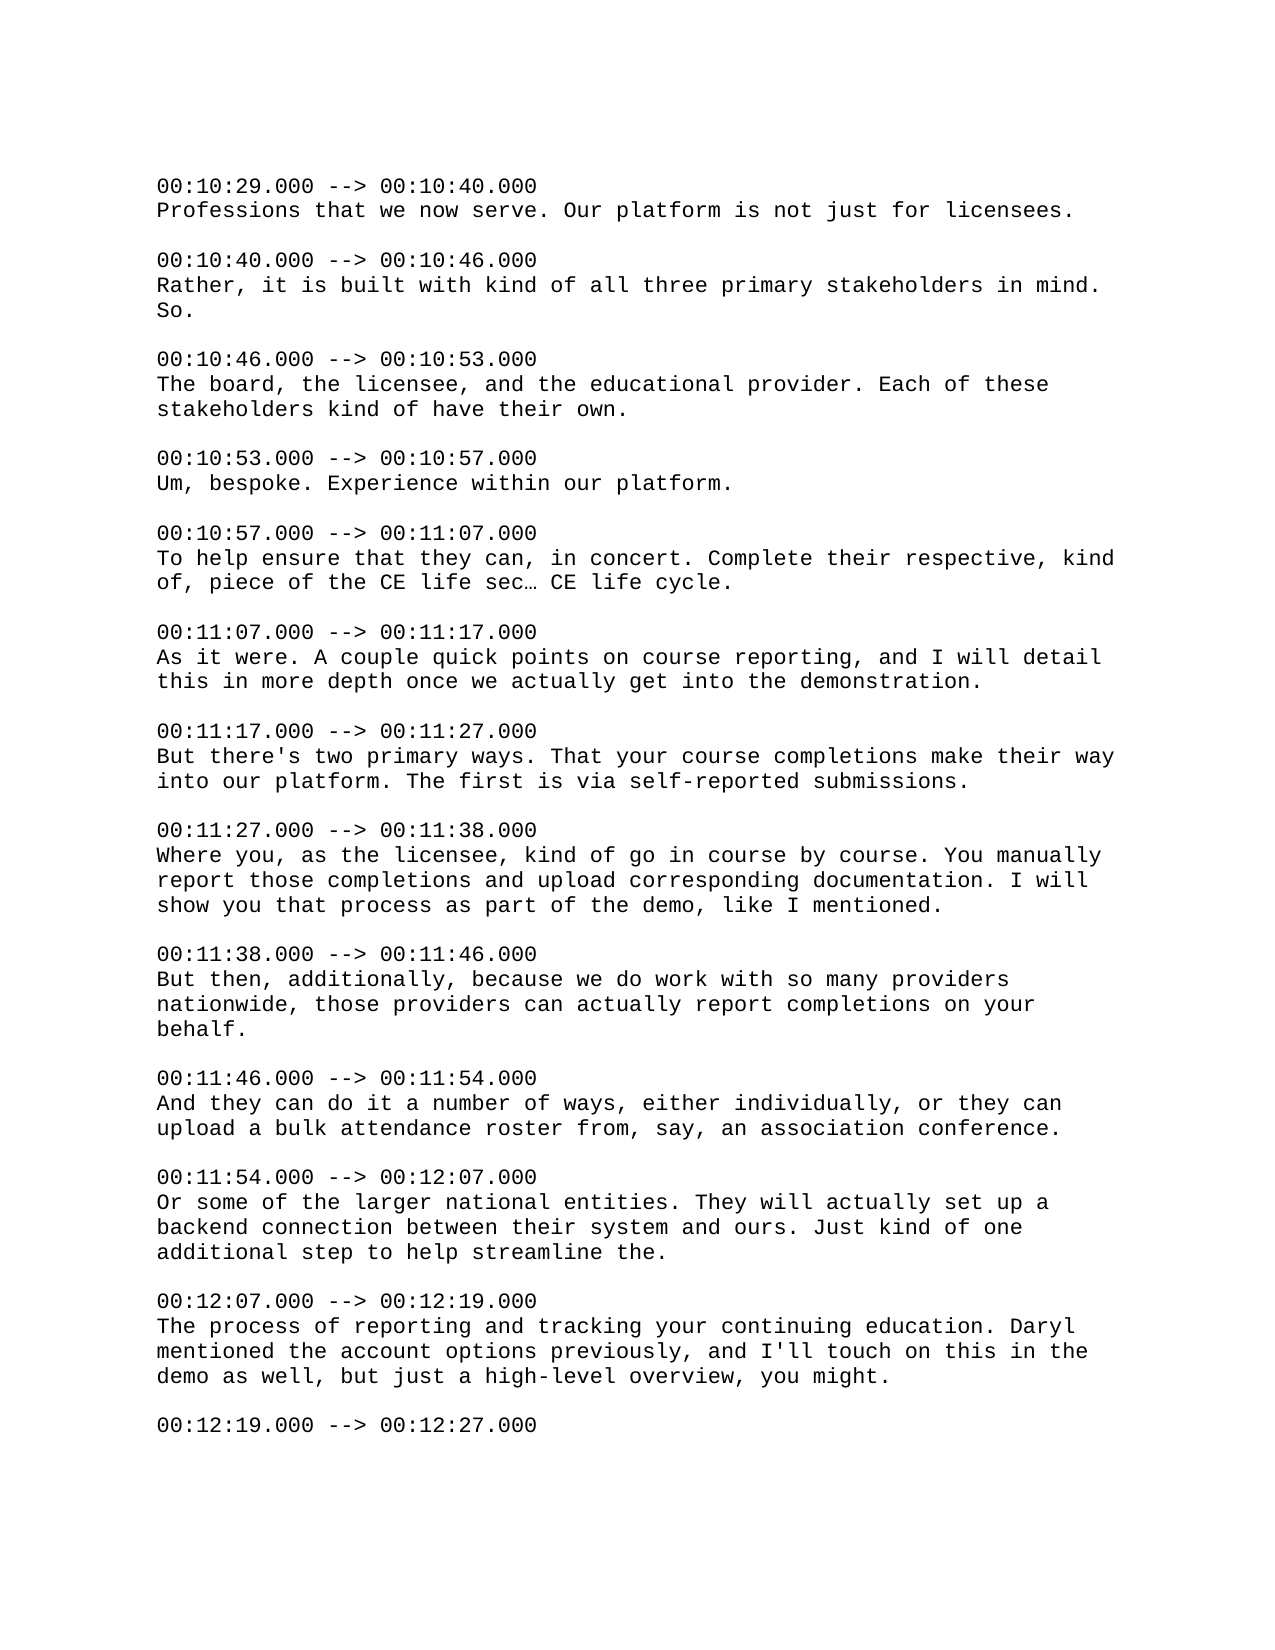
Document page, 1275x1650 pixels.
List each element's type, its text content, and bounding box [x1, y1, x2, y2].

text As it were. A couple quick points on course reporting, and I will detail this in more depth once we actually get into the demonstration. [156, 646, 1118, 695]
text 00:10:46.000 --> 00:10:53.000 [156, 348, 1118, 373]
text 00:11:17.000 --> 00:11:27.000 [156, 720, 1118, 745]
text Where you, as the licensee, kind of go in course by course. You manually report those completions and upload corresponding documentation. I will show you that process as part of the demo, like I mentioned. [156, 844, 1118, 918]
text The process of reporting and tracking your continuing education. Daryl mentioned the account options previously, and I'll touch on this in the demo as well, but just a high-level overview, you might. [156, 1315, 1118, 1389]
text And they can do it a number of ways, either individually, or they can upload a bulk attendance roster from, say, an association conference. [156, 1092, 1118, 1142]
text 00:12:19.000 --> 00:12:27.000 [156, 1414, 1118, 1439]
text Rather, it is built with kind of all three primary stakeholders in mind. So. [156, 274, 1118, 323]
text 00:12:07.000 --> 00:12:19.000 [156, 1290, 1118, 1315]
text To help ensure that they can, in concert. Complete their respective, kind of, piece of the CE life sec… CE life cycle. [156, 547, 1118, 596]
text 00:10:57.000 --> 00:11:07.000 [156, 522, 1118, 547]
text Or some of the larger national entities. They will actually set up a backend connection between their system and ours. Just kind of one additional step to help streamline the. [156, 1191, 1118, 1266]
text But then, additionally, because we do work with so many providers nationwide, those providers can actually report completions on your behalf. [156, 968, 1118, 1042]
text 00:11:46.000 --> 00:11:54.000 [156, 1067, 1118, 1092]
text 00:11:54.000 --> 00:12:07.000 [156, 1166, 1118, 1191]
text 00:10:29.000 --> 00:10:40.000 [156, 175, 1118, 199]
text 00:11:27.000 --> 00:11:38.000 [156, 819, 1118, 844]
text Um, bespoke. Experience within our platform. [156, 472, 1118, 497]
text 00:10:40.000 --> 00:10:46.000 [156, 249, 1118, 274]
text 00:11:38.000 --> 00:11:46.000 [156, 943, 1118, 968]
text But there's two primary ways. That your course completions make their way into our platform. The first is via self-reported submissions. [156, 745, 1118, 794]
text 00:11:07.000 --> 00:11:17.000 [156, 621, 1118, 646]
text The board, the licensee, and the educational provider. Each of these stakeholders kind of have their own. [156, 373, 1118, 423]
text Professions that we now serve. Our platform is not just for licensees. [156, 199, 1118, 224]
text 00:10:53.000 --> 00:10:57.000 [156, 447, 1118, 472]
